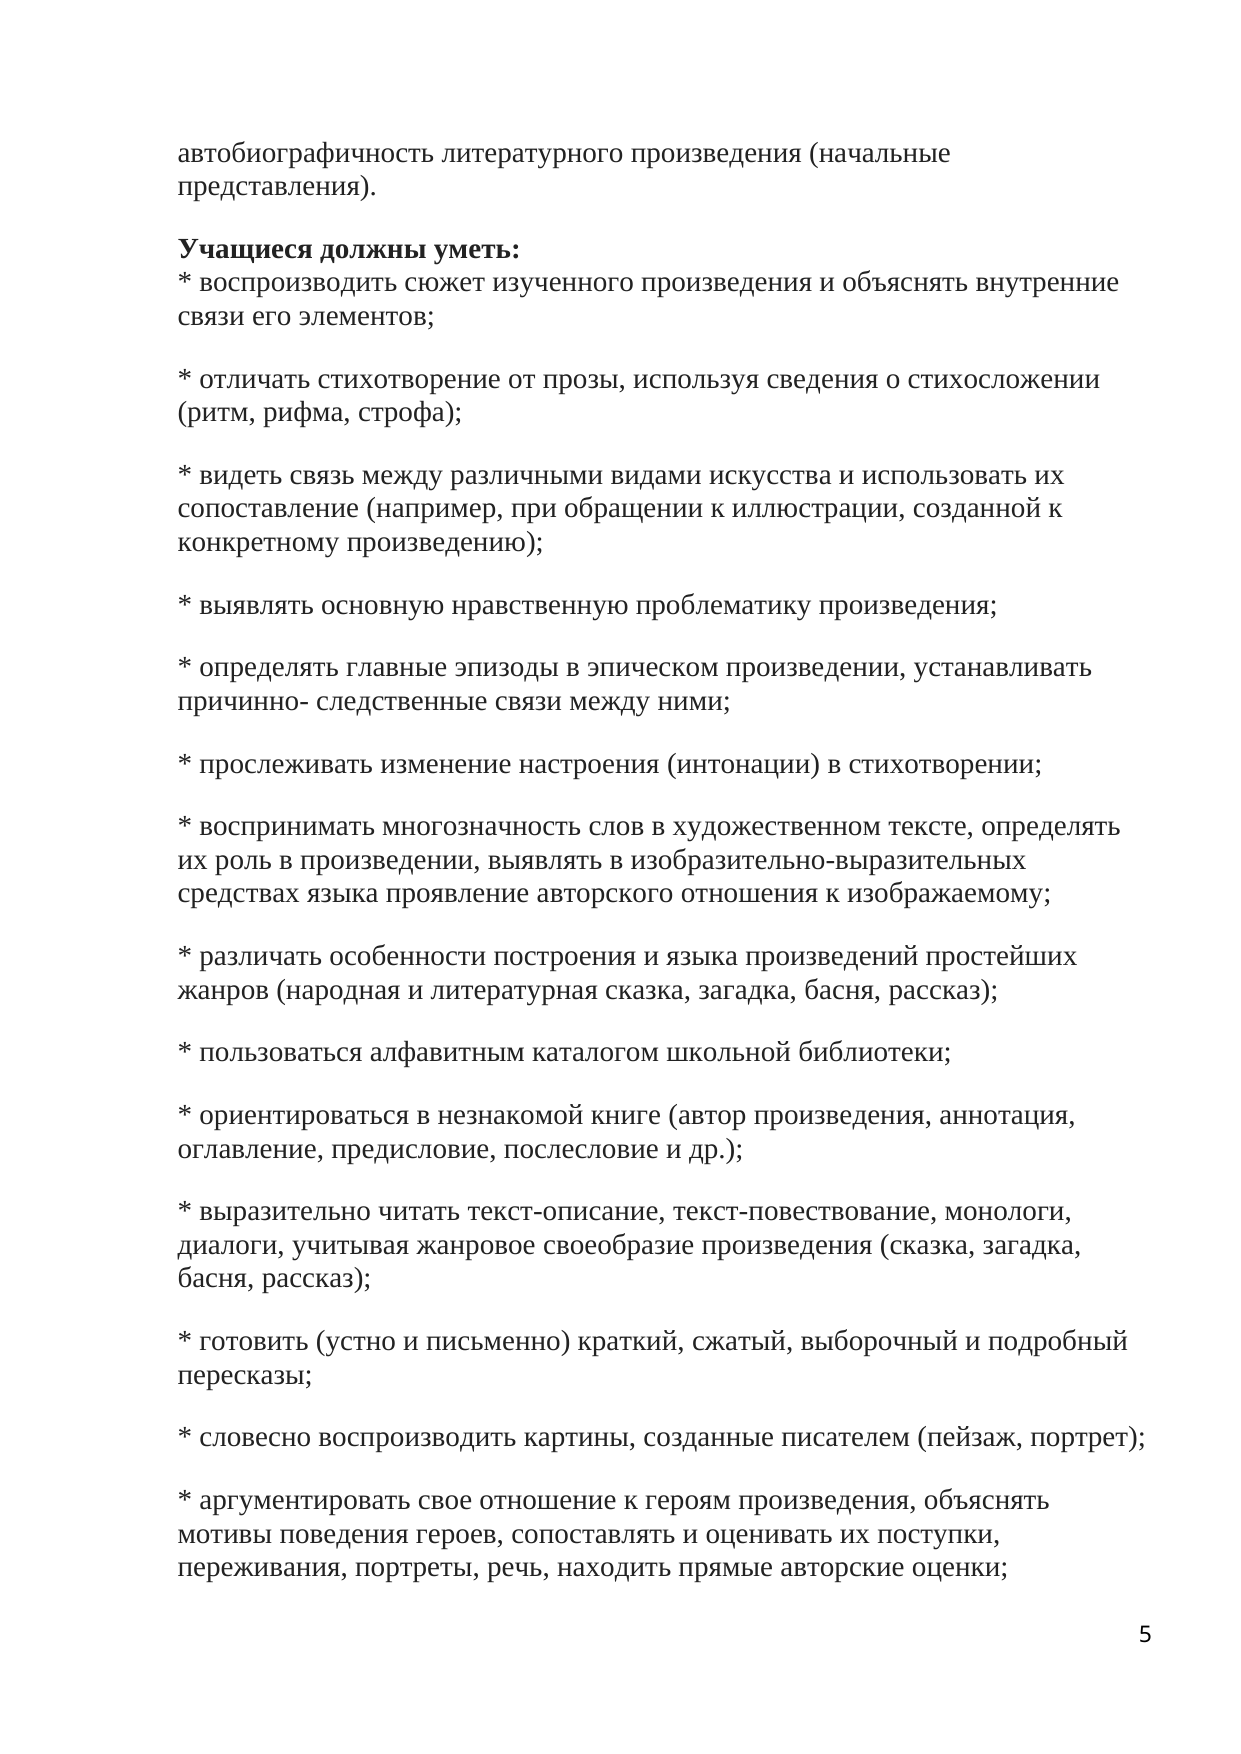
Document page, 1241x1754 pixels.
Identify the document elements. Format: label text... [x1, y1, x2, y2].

text * пользоваться алфавитным каталогом школьной библиотеки; [177, 1034, 1152, 1068]
text * словесно воспроизводить картины, созданные писателем (пейзаж, портрет); [177, 1419, 1152, 1453]
text * видеть связь между различными видами искусства и использовать их сопоставление (например, при обращении к иллюстрации, созданной к конкретному произведению); [177, 457, 1152, 558]
text * различать особенности построения и языка произведений простейших жанров (народная и литературная сказка, загадка, басня, рассказ); [177, 938, 1152, 1005]
text * выразительно читать текст-описание, текст-повествование, монологи, диалоги, учитывая жанровое своеобразие произведения (сказка, загадка, басня, рассказ); [177, 1193, 1152, 1294]
text Учащиеся должны уметь: * воспроизводить сюжет изученного произведения и объяснять внутренние связи его элементов; [177, 231, 1152, 332]
text * ориентироваться в незнакомой книге (автор произведения, аннотация, оглавление, предисловие, послесловие и др.); [177, 1097, 1152, 1164]
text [177, 135, 1152, 202]
text * готовить (устно и письменно) краткий, сжатый, выборочный и подробный пересказы; [177, 1323, 1152, 1390]
text * определять главные эпизоды в эпическом произведении, устанавливать причинно- следственные связи между ними; [177, 649, 1152, 717]
text * отличать стихотворение от прозы, используя сведения о стихосложении (ритм, рифма, строфа); [177, 361, 1152, 428]
text * аргументировать свое отношение к героям произведения, объяснять мотивы поведения героев, сопоставлять и оценивать их поступки, переживания, портреты, речь, находить прямые авторские оценки; [177, 1482, 1152, 1583]
text * выявлять основную нравственную проблематику произведения; [177, 587, 1152, 620]
text * воспринимать многозначность слов в художественном тексте, определять их роль в произведении, выявлять в изобразительно-выразительных средствах языка проявление авторского отношения к изображаемому; [177, 808, 1152, 909]
text * прослеживать изменение настроения (интонации) в стихотворении; [177, 746, 1152, 779]
